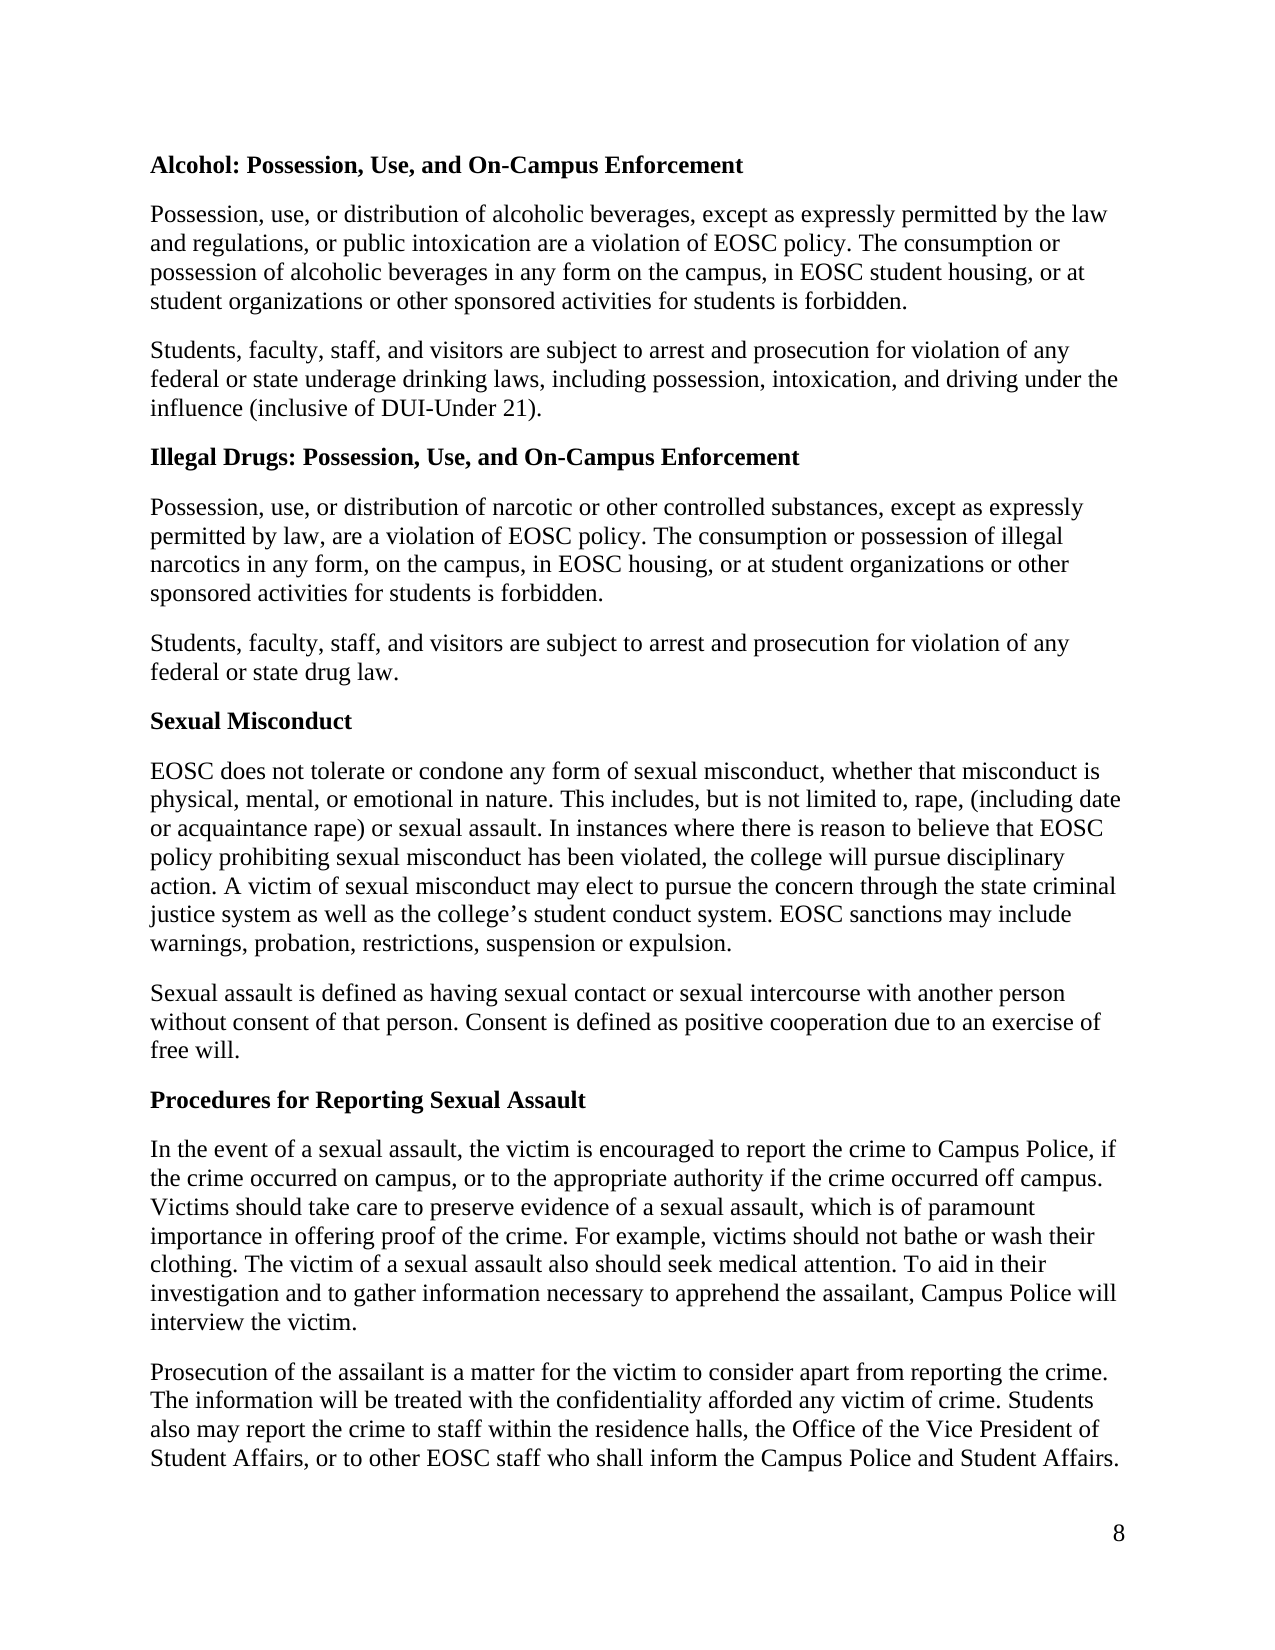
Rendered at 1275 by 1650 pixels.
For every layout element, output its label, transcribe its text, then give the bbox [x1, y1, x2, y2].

text EOSC does not tolerate or condone any form of sexual misconduct, whether that misconduct is physical, mental, or emotional in nature. This includes, but is not limited to, rape, (including date or acquaintance rape) or sexual assault. In instances where there is reason to believe that EOSC policy prohibiting sexual misconduct has been violated, the college will pursue disciplinary action. A victim of sexual misconduct may elect to pursue the concern through the state criminal justice system as well as the college’s student conduct system. EOSC sanctions may include warnings, probation, restrictions, suspension or expulsion. [150, 756, 1125, 957]
text In the event of a sexual assault, the victim is encouraged to report the crime to Campus Police, if the crime occurred on campus, or to the appropriate authority if the crime occurred off campus. Victims should take care to preserve evidence of a sexual assault, which is of paramount importance in offering proof of the crime. For example, victims should not bathe or wash their clothing. The victim of a sexual assault also should seek medical attention. To aid in their investigation and to gather information necessary to apprehend the assailant, Campus Police will interview the victim. [150, 1134, 1125, 1336]
text Possession, use, or distribution of narcotic or other controlled substances, except as expressly permitted by law, are a violation of EOSC policy. The consumption or possession of illegal narcotics in any form, on the campus, in EOSC housing, or at student organizations or other sponsored activities for students is forbidden. [150, 492, 1125, 607]
text Sexual Misconduct [150, 706, 1125, 735]
text Possession, use, or distribution of alcoholic beverages, except as expressly permitted by the law and regulations, or public intoxication are a violation of EOSC policy. The consumption or possession of alcoholic beverages in any form on the campus, in EOSC student housing, or at student organizations or other sponsored activities for students is forbidden. [150, 199, 1125, 314]
text Illegal Drugs: Possession, Use, and On-Campus Enforcement [150, 442, 1125, 471]
text Students, faculty, staff, and visitors are subject to arrest and prosecution for violation of any federal or state drug law. [150, 628, 1125, 685]
text Sexual assault is defined as having sexual contact or sexual intercourse with another person without consent of that person. Consent is defined as positive cooperation due to an exercise of free will. [150, 978, 1125, 1064]
text Prosecution of the assailant is a matter for the victim to consider apart from reporting the crime. The information will be treated with the confidentiality afforded any victim of crime. Students also may report the crime to staff within the residence halls, the Office of the Vice President of Student Affairs, or to other EOSC staff who shall inform the Campus Police and Student Affairs. [150, 1357, 1125, 1472]
text Students, faculty, staff, and visitors are subject to arrest and prosecution for violation of any federal or state underage drinking laws, including possession, intoxication, and driving under the influence (inclusive of DUI-Under 21). [150, 335, 1125, 422]
text Alcohol: Possession, Use, and On-Campus Enforcement [150, 150, 1125, 179]
text Procedures for Reporting Sexual Assault [150, 1085, 1125, 1114]
